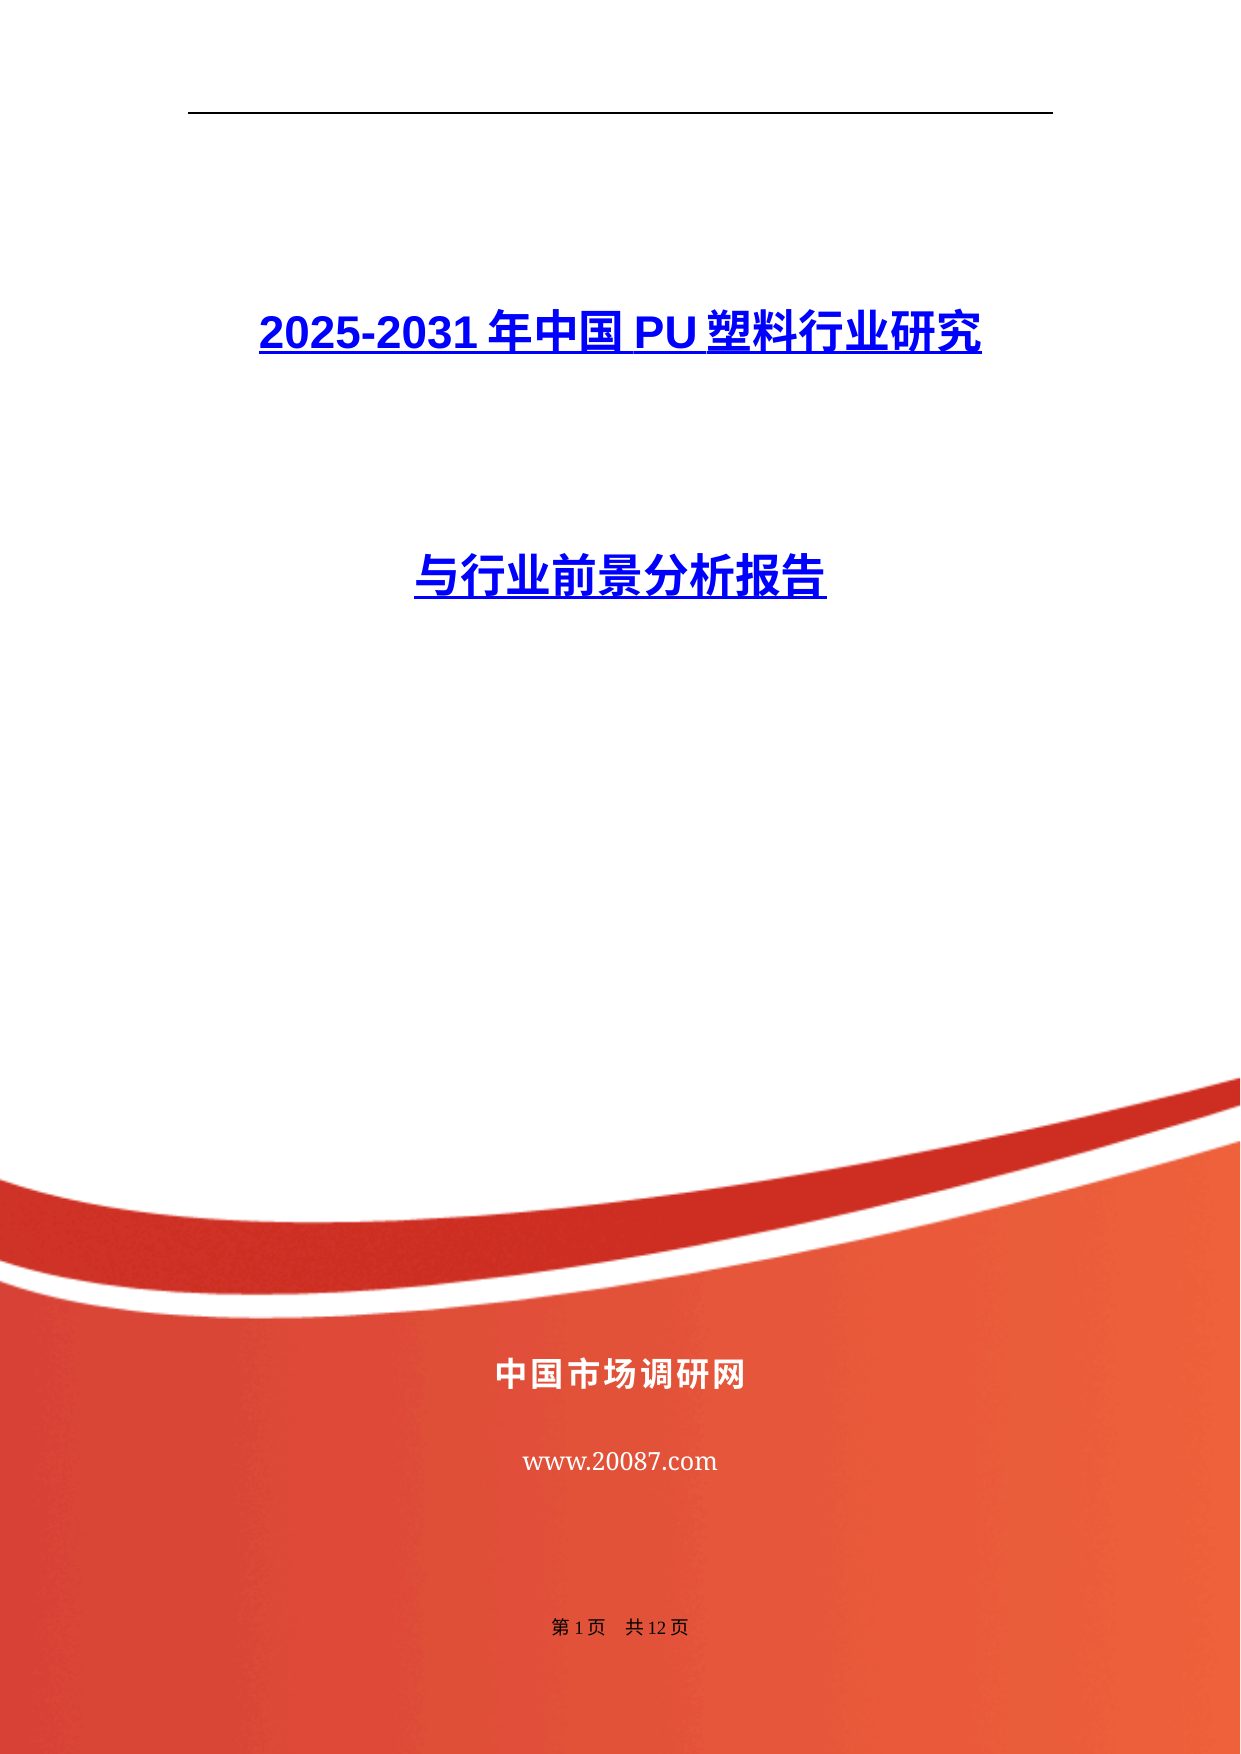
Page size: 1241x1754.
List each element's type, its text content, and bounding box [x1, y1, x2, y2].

table_header 2025-2031年中国PU塑料行业研究与行业前景分析报告 [188, 207, 1053, 773]
text www.20087.com [187, 1428, 1053, 1493]
subtitle 中国市场调研网 [187, 1339, 1053, 1404]
picture [0, 1006, 1241, 1754]
